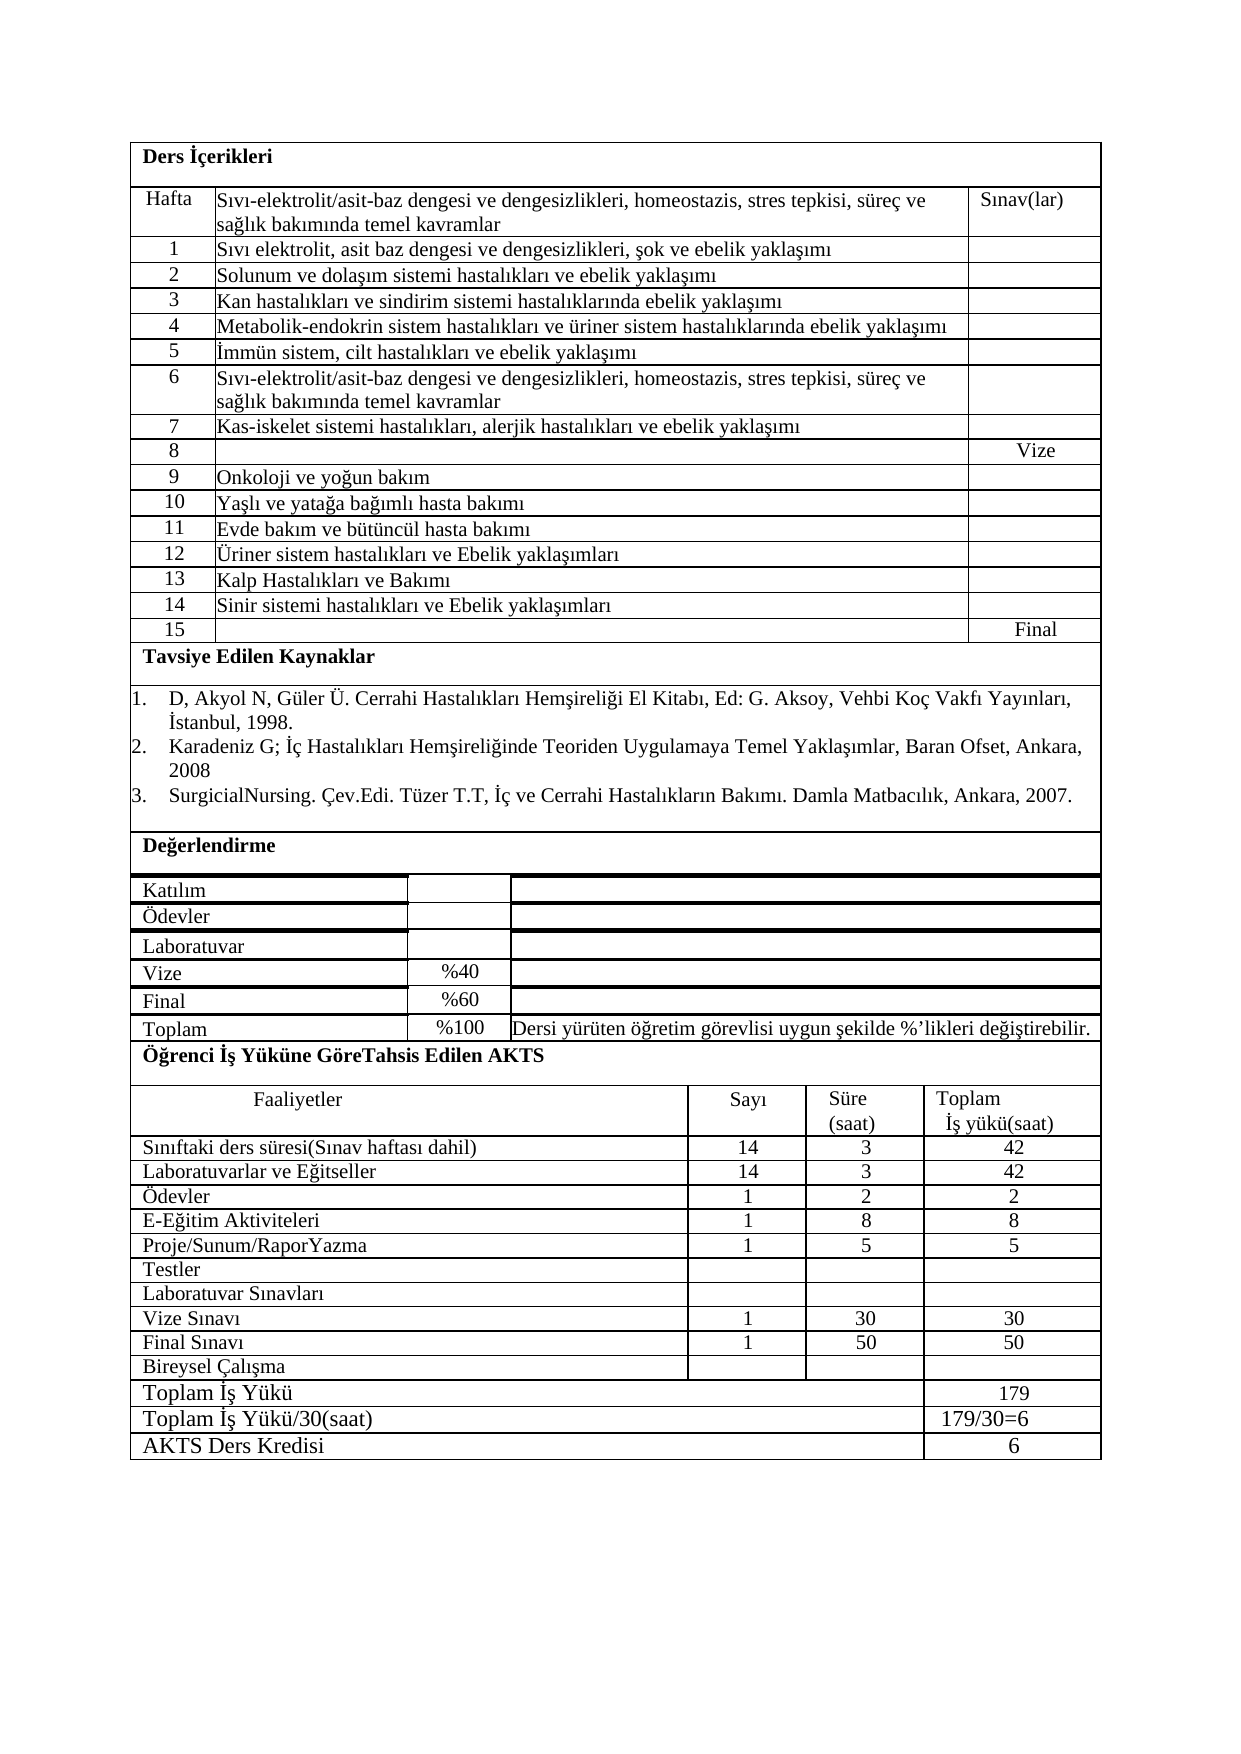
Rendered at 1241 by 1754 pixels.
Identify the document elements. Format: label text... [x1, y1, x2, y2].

table_cell 5 [131, 340, 215, 364]
table_cell Kas-iskelet sistemi hastalıkları, alerjik hastalıkları ve ebelik yaklaşımı [216, 415, 968, 438]
table_cell %40 [408, 960, 510, 984]
table_cell [408, 875, 510, 901]
table_cell [925, 1259, 1100, 1281]
table_cell 2 [925, 1186, 1100, 1208]
table_cell Tavsiye Edilen Kaynaklar [131, 643, 1100, 684]
table_cell 9 [131, 465, 215, 489]
table_cell Final [131, 989, 407, 1013]
table_cell Toplam [131, 1016, 407, 1040]
table_cell 42 [925, 1137, 1100, 1159]
table_cell 179 [925, 1381, 1100, 1406]
table_cell Ödevler [131, 905, 407, 928]
table_cell Vize [969, 440, 1100, 464]
table_cell Ödevler [131, 1186, 687, 1208]
table_cell Sınıftaki ders süresi(Sınav haftası dahil) [131, 1137, 687, 1159]
table_cell 30 [807, 1307, 923, 1330]
table_cell 2 [131, 263, 215, 287]
table_cell 3 [807, 1161, 923, 1184]
table_cell Toplam İş yükü(saat) [925, 1086, 1100, 1135]
table_header Ders İçerikleri [131, 143, 1100, 186]
table_cell 10 [131, 491, 215, 515]
table_cell 8 [807, 1210, 923, 1233]
table_cell 6 [925, 1434, 1100, 1459]
table_cell [969, 568, 1100, 592]
table_cell D, Akyol N, Güler Ü. Cerrahi Hastalıkları Hemşireliği El Kitabı, Ed: G. Aksoy, Vehbi Koç Vakfı Yayınları, İstanbul, 1998. Karadeniz G; İç Hastalıkları Hemşireliğinde Teoriden Uygulamaya Temel Yaklaşımlar, Baran Ofset, Ankara, 2008 SurgicialNursing. Çev.Edi. Tüzer T.T, İç ve Cerrahi Hastalıkların Bakımı. Damla Matbacılık, Ankara, 2007. [131, 686, 1100, 831]
table_cell Final [969, 619, 1100, 642]
table_cell 5 [925, 1234, 1100, 1257]
table_cell 1 [689, 1210, 805, 1233]
table_cell Katılım [131, 878, 407, 901]
table_cell AKTS Ders Kredisi [131, 1434, 923, 1459]
table_cell Laboratuvar [131, 933, 407, 958]
table_cell Süre (saat) [807, 1086, 923, 1135]
table_cell Sayı [689, 1086, 805, 1135]
table_cell 13 [131, 568, 215, 592]
table_cell 50 [807, 1332, 923, 1354]
table_cell 42 [925, 1161, 1100, 1184]
table_cell Metabolik-endokrin sistem hastalıkları ve üriner sistem hastalıklarında ebelik yaklaşımı [216, 314, 968, 338]
table_cell [216, 440, 968, 464]
table_cell Kalp Hastalıkları ve Bakımı [216, 568, 968, 592]
table_cell Üriner sistem hastalıkları ve Ebelik yaklaşımları [216, 542, 968, 566]
table_cell [408, 903, 510, 928]
table_cell [969, 366, 1100, 413]
table_cell Vize [131, 961, 407, 984]
table_cell [512, 961, 1100, 984]
table_cell 3 [807, 1137, 923, 1159]
table_cell 14 [689, 1137, 805, 1159]
table_cell Yaşlı ve yatağa bağımlı hasta bakımı [216, 491, 968, 515]
table_cell Testler [131, 1259, 687, 1281]
table_cell Değerlendirme [131, 833, 1100, 873]
table_cell [807, 1356, 923, 1379]
table_cell 1 [689, 1186, 805, 1208]
table_cell [512, 905, 1100, 928]
table_cell [969, 517, 1100, 541]
table_cell [969, 237, 1100, 261]
table_cell 1 [689, 1307, 805, 1330]
table_cell Öğrenci İş Yüküne GöreTahsis Edilen AKTS [131, 1042, 1100, 1085]
table_cell Laboratuvarlar ve Eğitseller [131, 1161, 687, 1184]
table_cell 1 [689, 1234, 805, 1257]
table_cell 7 [131, 415, 215, 438]
table_cell Faaliyetler [131, 1086, 687, 1135]
table_cell Vize Sınavı [131, 1307, 687, 1330]
table_cell [807, 1283, 923, 1306]
table_cell [925, 1356, 1100, 1379]
table_cell 3 [131, 289, 215, 313]
table_cell %60 [408, 986, 510, 1013]
table_cell 1 [689, 1332, 805, 1354]
table_cell Sinir sistemi hastalıkları ve Ebelik yaklaşımları [216, 593, 968, 617]
table_cell [969, 263, 1100, 287]
table_cell Sıvı-elektrolit/asit-baz dengesi ve dengesizlikleri, homeostazis, stres tepkisi, süreç ve sağlık bakımında temel kavramlar [216, 366, 968, 413]
table_cell Sıvı-elektrolit/asit-baz dengesi ve dengesizlikleri, homeostazis, stres tepkisi, süreç ve sağlık bakımında temel kavramlar [216, 188, 968, 236]
table_cell [969, 491, 1100, 515]
table_cell Bireysel Çalışma [131, 1356, 687, 1379]
table_cell 11 [131, 517, 215, 541]
table_cell 30 [925, 1307, 1100, 1330]
table_cell 179/30=6 [925, 1407, 1100, 1432]
table_cell [689, 1259, 805, 1281]
table_cell [969, 593, 1100, 617]
table_cell [925, 1283, 1100, 1306]
table_cell Kan hastalıkları ve sindirim sistemi hastalıklarında ebelik yaklaşımı [216, 289, 968, 313]
table_cell Hafta [131, 188, 215, 236]
table_cell [216, 619, 968, 642]
table_cell 12 [131, 542, 215, 566]
table_cell Sıvı elektrolit, asit baz dengesi ve dengesizlikleri, şok ve ebelik yaklaşımı [216, 237, 968, 261]
table_cell Toplam İş Yükü [131, 1381, 923, 1406]
table_cell [969, 465, 1100, 489]
table_cell 5 [807, 1234, 923, 1257]
table_cell %100 [408, 1015, 510, 1040]
table_cell 8 [925, 1210, 1100, 1233]
table_cell Laboratuvar Sınavları [131, 1283, 687, 1306]
table_cell [807, 1259, 923, 1281]
table_cell [969, 289, 1100, 313]
table_cell E-Eğitim Aktiviteleri [131, 1210, 687, 1233]
table_cell [689, 1283, 805, 1306]
table_cell 15 [131, 619, 215, 642]
table_cell [512, 878, 1100, 901]
table_cell 4 [131, 314, 215, 338]
table_cell Final Sınavı [131, 1332, 687, 1354]
table_cell Solunum ve dolaşım sistemi hastalıkları ve ebelik yaklaşımı [216, 263, 968, 287]
table_cell 6 [131, 366, 215, 413]
table_cell [969, 542, 1100, 566]
table_cell Dersi yürüten öğretim görevlisi uygun şekilde %’likleri değiştirebilir. [512, 1016, 1100, 1040]
table_cell Sınav(lar) [969, 188, 1100, 236]
table_cell [969, 415, 1100, 438]
table_cell 1 [131, 237, 215, 261]
table_cell 14 [689, 1161, 805, 1184]
table_cell 2 [807, 1186, 923, 1208]
table_cell Evde bakım ve bütüncül hasta bakımı [216, 517, 968, 541]
table_cell İmmün sistem, cilt hastalıkları ve ebelik yaklaşımı [216, 340, 968, 364]
table_cell Proje/Sunum/RaporYazma [131, 1234, 687, 1257]
table_cell [969, 314, 1100, 338]
table_cell Onkoloji ve yoğun bakım [216, 465, 968, 489]
table_cell 8 [131, 440, 215, 464]
table_cell Toplam İş Yükü/30(saat) [131, 1407, 923, 1432]
table_cell [689, 1356, 805, 1379]
table_cell 50 [925, 1332, 1100, 1354]
table_cell [408, 930, 510, 958]
table_cell 14 [131, 593, 215, 617]
table_cell [969, 340, 1100, 364]
table_cell [512, 989, 1100, 1013]
table_cell [512, 933, 1100, 958]
